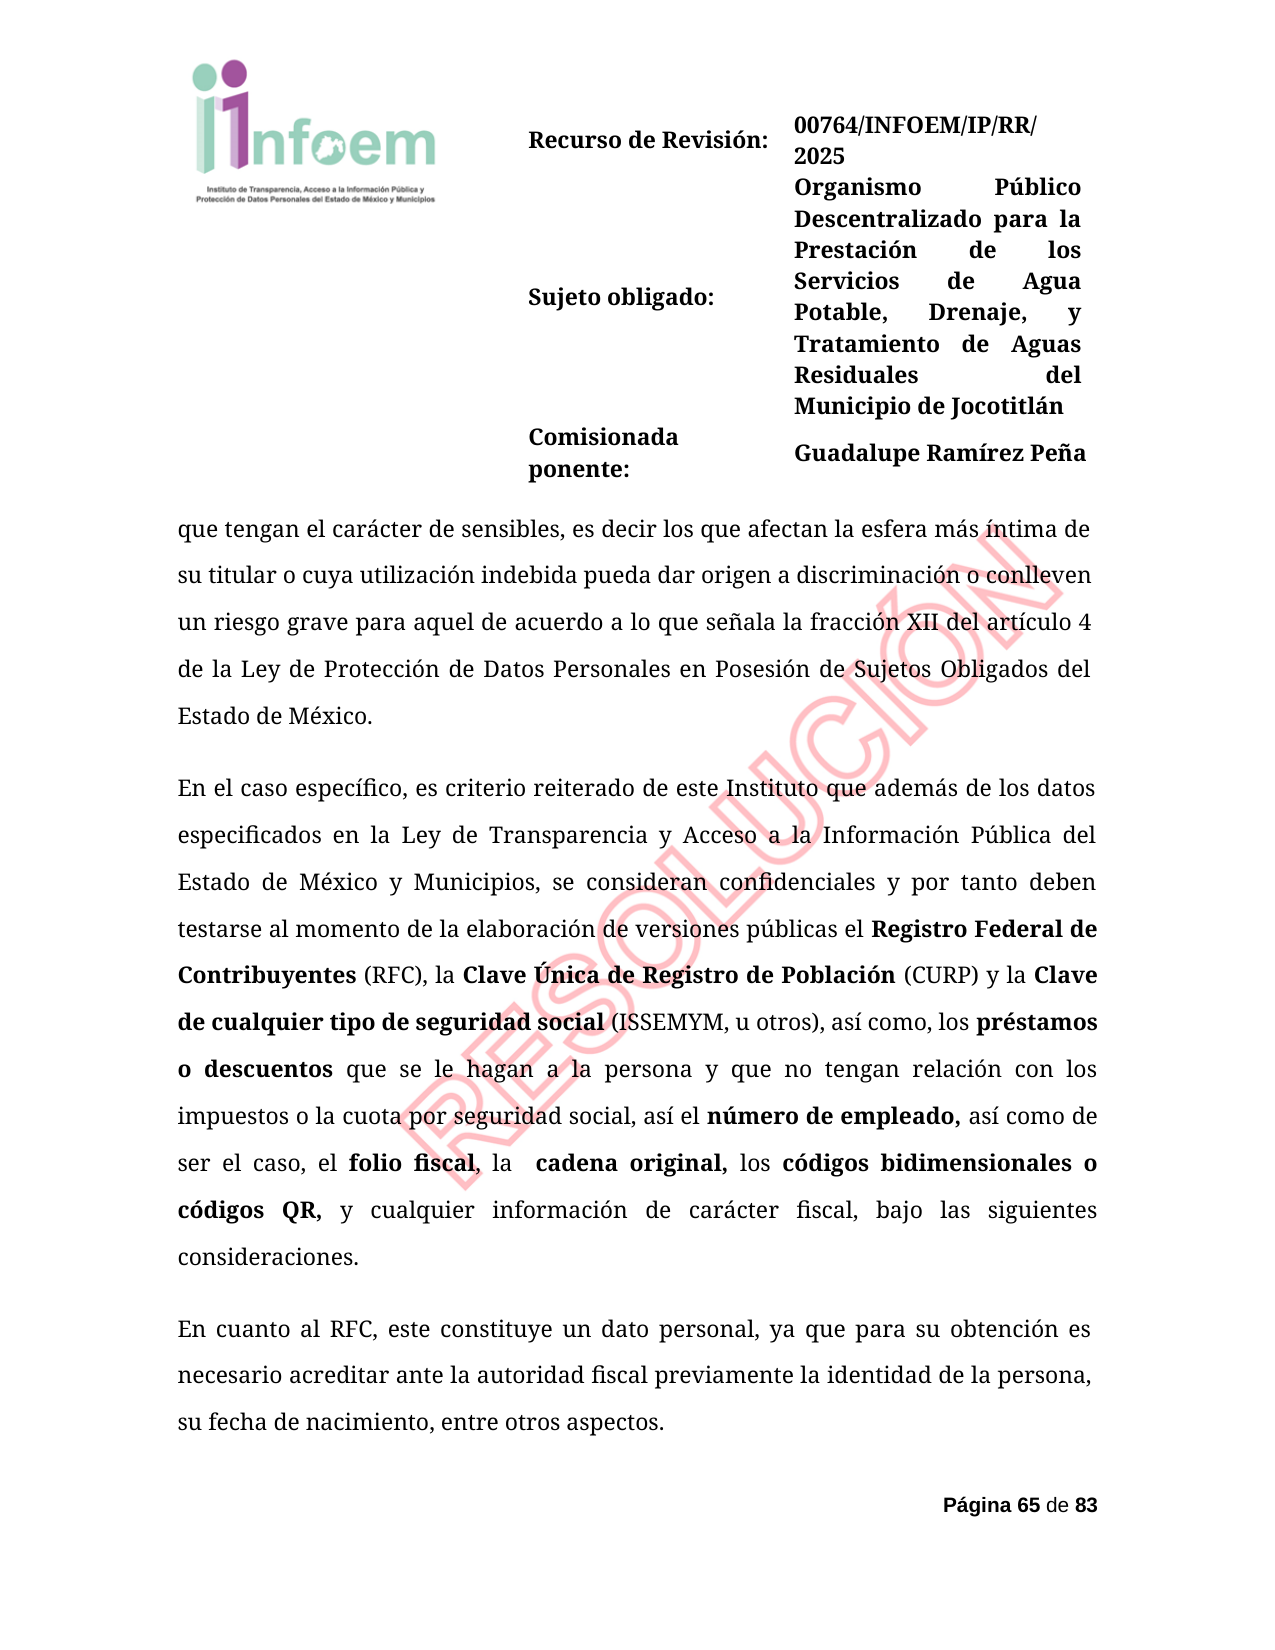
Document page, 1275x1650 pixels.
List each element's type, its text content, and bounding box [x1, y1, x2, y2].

text De los preceptos anteriores se desprende que cuando un documento que vaya a ser entregado vía acceso a la información pública, contenga tanto información de interés público como información que debe ser clasificada, se hará la entrega del mismo, testando las secciones o datos que deban ser clasificados; por ende el Sujeto Obligado deberá proceder a testar los datos personales que se encuentren contenidos en los documentos a entregar por parte del Sujeto Obligado para satisfacer el derecho de acceso a la información pública de la recurrente, esto es, los datos concernientes a una persona identificada o identificable, o aquellos datos que tengan el carácter de sensibles, es decir los que afectan la esfera más íntima de su titular o cuya utilización indebida pueda dar origen a discriminación o conlleven un riesgo grave para aquel de acuerdo a lo que señala la fracción XII del artículo 4 de la Ley de Protección de Datos Personales en Posesión de Sujetos Obligados del Estado de México. [177, 513, 1092, 731]
text En el caso específico, es criterio reiterado de este Instituto que además de los datos especificados en la Ley de Transparencia y Acceso a la Información Pública del Estado de México y Municipios, se consideran confidenciales y por tanto deben testarse al momento de la elaboración de versiones públicas el Registro Federal de Contribuyentes (RFC), la Clave Única de Registro de Población (CURP) y la Clave de cualquier tipo de seguridad social (ISSEMYM, u otros), así como, los préstamos o descuentos que se le hagan a la persona y que no tengan relación con los impuestos o la cuota por seguridad social, así el número de empleado, así como de ser el caso, el folio fiscal, la cadena original, los códigos bidimensionales o códigos QR, y cualquier información de carácter fiscal, bajo las siguientes consideraciones. [177, 772, 1098, 1272]
picture [72, 0, 1275, 1650]
text En cuanto al RFC, este constituye un dato personal, ya que para su obtención es necesario acreditar ante la autoridad fiscal previamente la identidad de la persona, su fecha de nacimiento, entre otros aspectos. [177, 1313, 1093, 1438]
